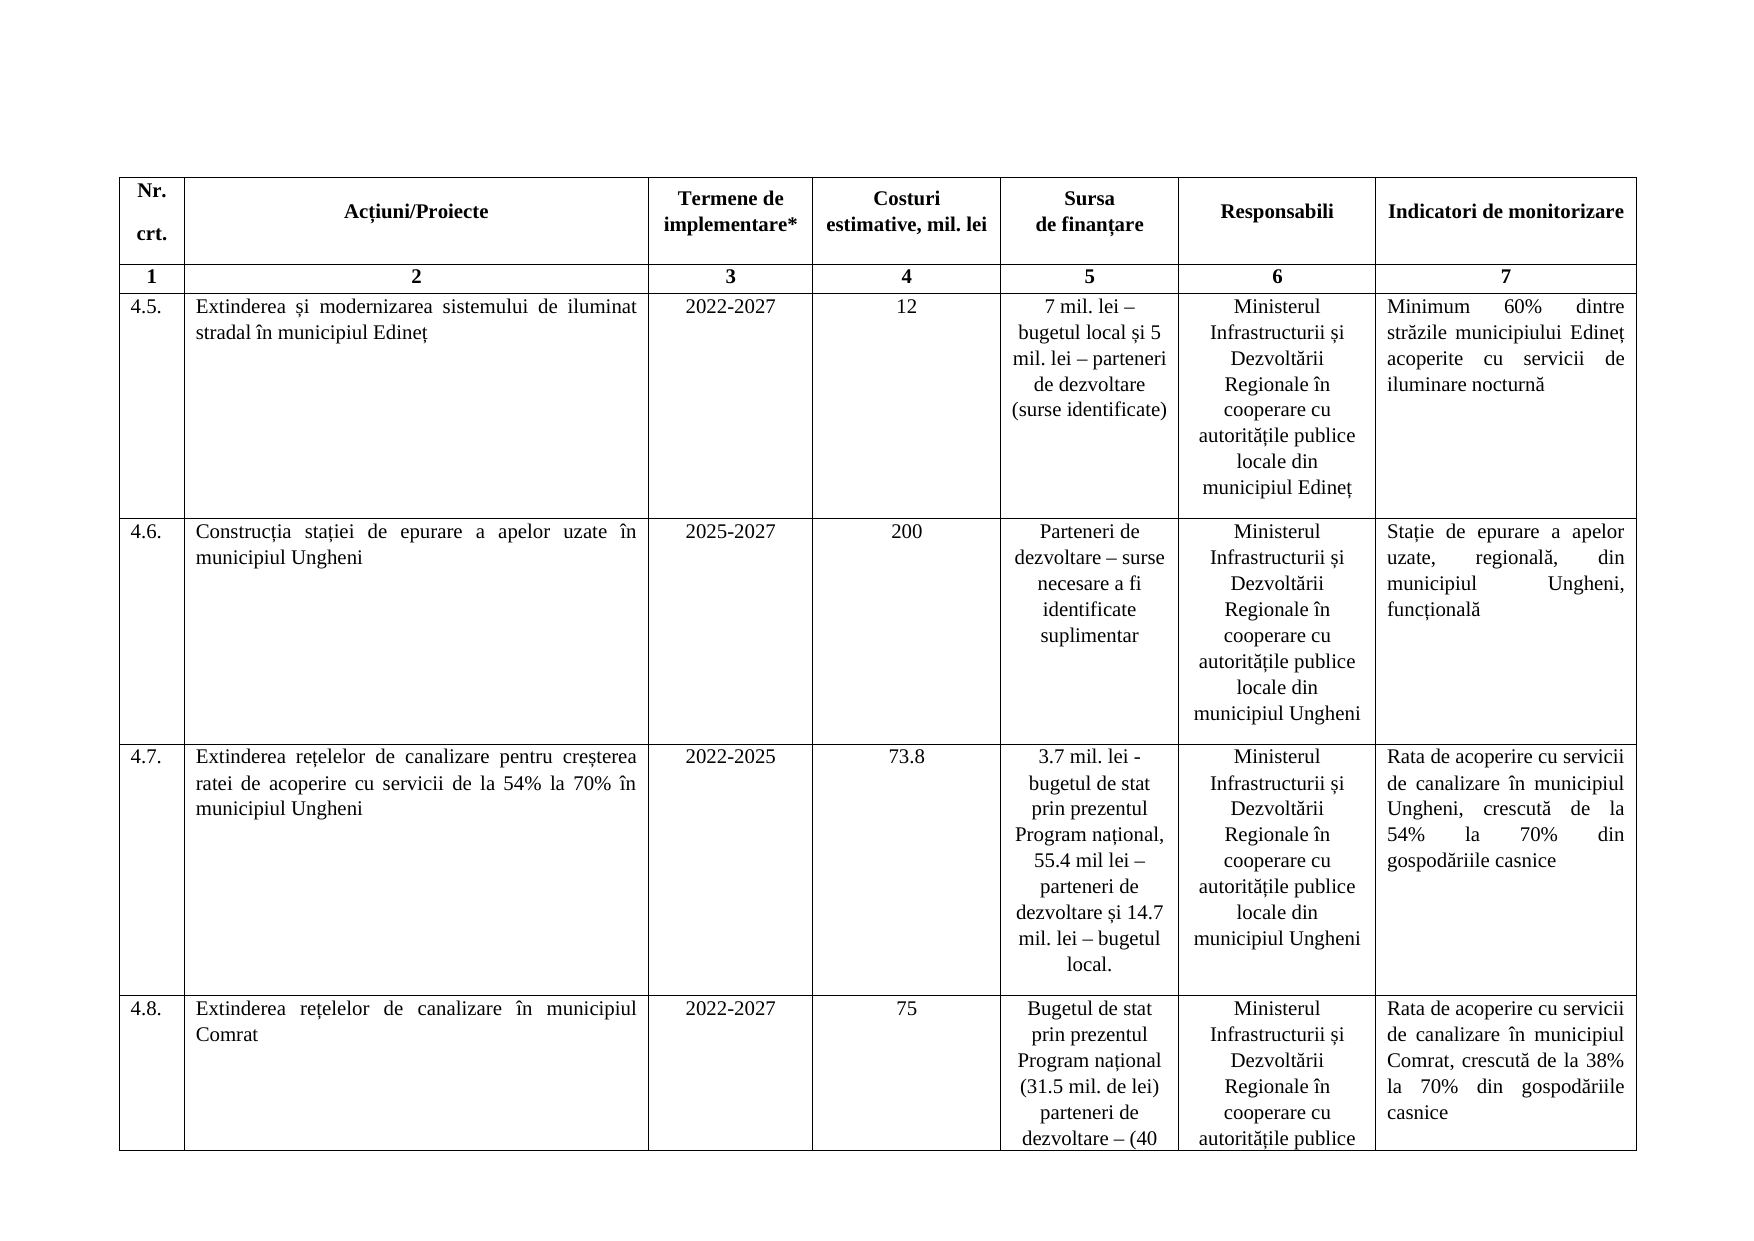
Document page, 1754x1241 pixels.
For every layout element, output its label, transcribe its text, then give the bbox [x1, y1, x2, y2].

table_cell 4.8. [120, 996, 184, 1149]
table_cell 2 [185, 265, 648, 293]
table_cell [1001, 996, 1178, 1149]
table_cell 5 [1001, 265, 1178, 293]
table_cell 4.6. [120, 519, 184, 743]
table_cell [1179, 294, 1375, 518]
table_header Termene de implementare* [649, 178, 812, 263]
table_cell 2022-2027 [649, 996, 812, 1149]
table_header Indicatori de monitorizare [1376, 178, 1636, 263]
table_cell 12 [813, 294, 1000, 518]
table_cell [1179, 996, 1375, 1149]
table_cell Rata de acoperire cu servicii de canalizare în municipiul Ungheni, crescută de la 54% la 70% din gospodăriile casnice [1376, 745, 1636, 995]
table_cell Ministerul Infrastructurii și Dezvoltării Regionale în cooperare cu autoritățile publice locale din municipiul Ungheni [1179, 745, 1375, 995]
table_cell 7 mil. lei – bugetul local și 5 mil. lei – parteneri de dezvoltare (surse identificate) [1001, 294, 1178, 518]
table_cell 75 [813, 996, 1000, 1149]
table_header Costuri estimative, mil. lei [813, 178, 1000, 263]
table_header Nr. crt. [120, 178, 184, 263]
table_header Acțiuni/Proiecte [185, 178, 648, 263]
table_cell 73.8 [813, 745, 1000, 995]
table_cell 3 [649, 265, 812, 293]
table_cell 4 [813, 265, 1000, 293]
table_header Responsabili [1179, 178, 1375, 263]
table_cell Ministerul Infrastructurii și Dezvoltării Regionale în cooperare cu autoritățile publice locale din municipiul Ungheni [1179, 519, 1375, 743]
table_cell 2022-2027 [649, 294, 812, 518]
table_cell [1376, 996, 1636, 1149]
table_cell 4.5. [120, 294, 184, 518]
table_cell Parteneri de dezvoltare – surse necesare a fi identificate suplimentar [1001, 519, 1178, 743]
table_cell Minimum 60% dintre străzile municipiului Edineț acoperite cu servicii de iluminare nocturnă [1376, 294, 1636, 518]
table_cell 2022-2025 [649, 745, 812, 995]
table_cell 200 [813, 519, 1000, 743]
table_cell 7 [1376, 265, 1636, 293]
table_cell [185, 996, 648, 1149]
table_cell 4.7. [120, 745, 184, 995]
table_cell 1 [120, 265, 184, 293]
table_cell Stație de epurare a apelor uzate, regională, din municipiul Ungheni, funcțională [1376, 519, 1636, 743]
table_cell 3.7 mil. lei - bugetul de stat prin prezentul Program național, 55.4 mil lei – parteneri de dezvoltare și 14.7 mil. lei – bugetul local. [1001, 745, 1178, 995]
table_cell Construcția stației de epurare a apelor uzate în municipiul Ungheni [185, 519, 648, 743]
table_cell 6 [1179, 265, 1375, 293]
table_cell 2025-2027 [649, 519, 812, 743]
table_cell Extinderea rețelelor de canalizare pentru creșterea ratei de acoperire cu servicii de la 54% la 70% în municipiul Ungheni [185, 745, 648, 995]
table_cell Extinderea și modernizarea sistemului de iluminat stradal în municipiul Edineț [185, 294, 648, 518]
table_header Sursa de finanțare [1001, 178, 1178, 263]
